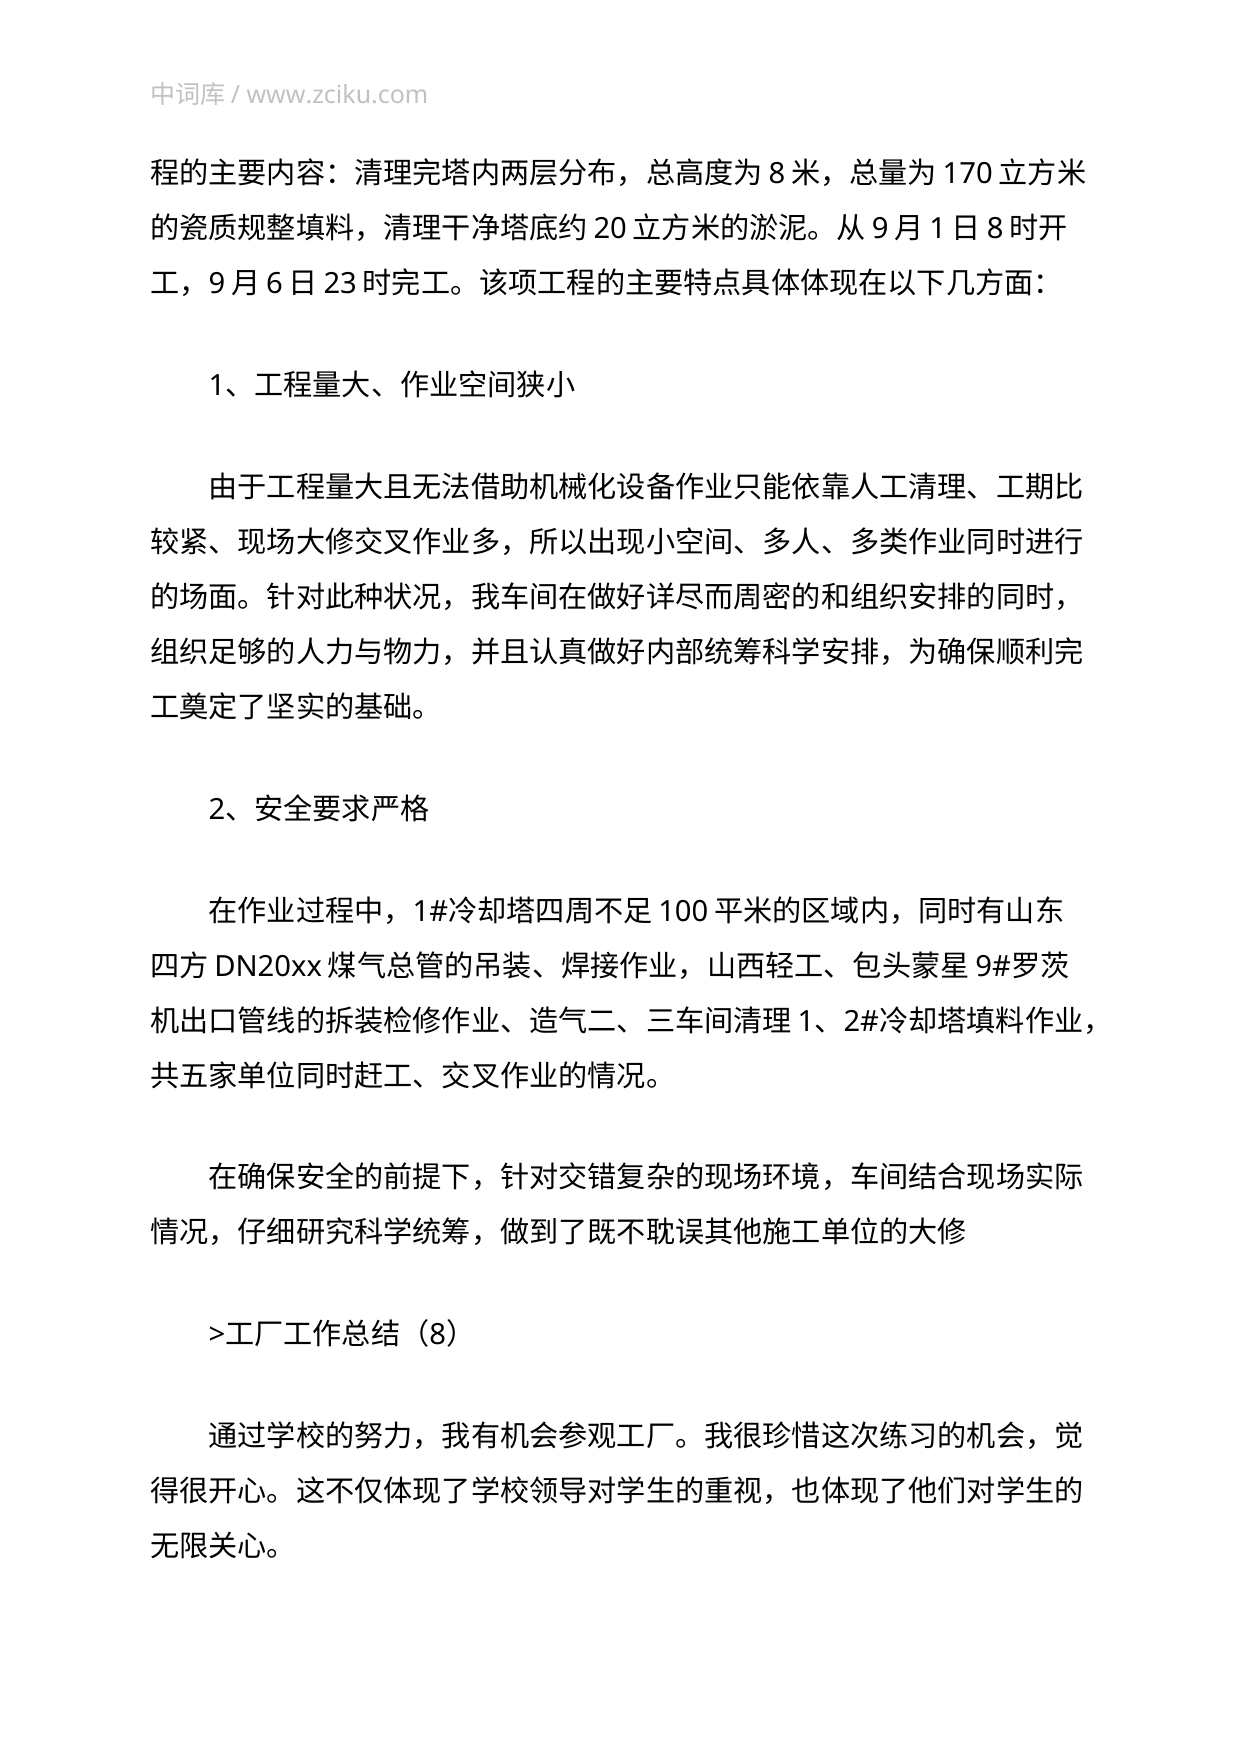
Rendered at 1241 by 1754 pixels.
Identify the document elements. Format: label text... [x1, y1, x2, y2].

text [150, 150, 1090, 302]
text 由于工程量大且无法借助机械化设备作业只能依靠人工清理、工期比较紧、现场大修交叉作业多，所以出现小空间、多人、多类作业同时进行的场面。针对此种状况，我车间在做好详尽而周密的和组织安排的同时，组织足够的人力与物力，并且认真做好内部统筹科学安排，为确保顺利完工奠定了坚实的基础。 [150, 464, 1090, 726]
text 2、安全要求严格 [150, 785, 1090, 828]
text >工厂工作总结（8） [150, 1311, 1090, 1353]
text 在确保安全的前提下，针对交错复杂的现场环境，车间结合现场实际情况，仔细研究科学统筹，做到了既不耽误其他施工单位的大修 [150, 1154, 1090, 1251]
text 通过学校的努力，我有机会参观工厂。我很珍惜这次练习的机会，觉得很开心。这不仅体现了学校领导对学生的重视，也体现了他们对学生的无限关心。 [150, 1413, 1090, 1565]
text 1、工程量大、作业空间狭小 [150, 362, 1090, 404]
text 在作业过程中，1#冷却塔四周不足100平米的区域内，同时有山东四方DN20xx煤气总管的吊装、焊接作业，山西轻工、包头蒙星9#罗茨机出口管线的拆装检修作业、造气二、三车间清理1、2#冷却塔填料作业，共五家单位同时赶工、交叉作业的情况。 [150, 887, 1090, 1094]
